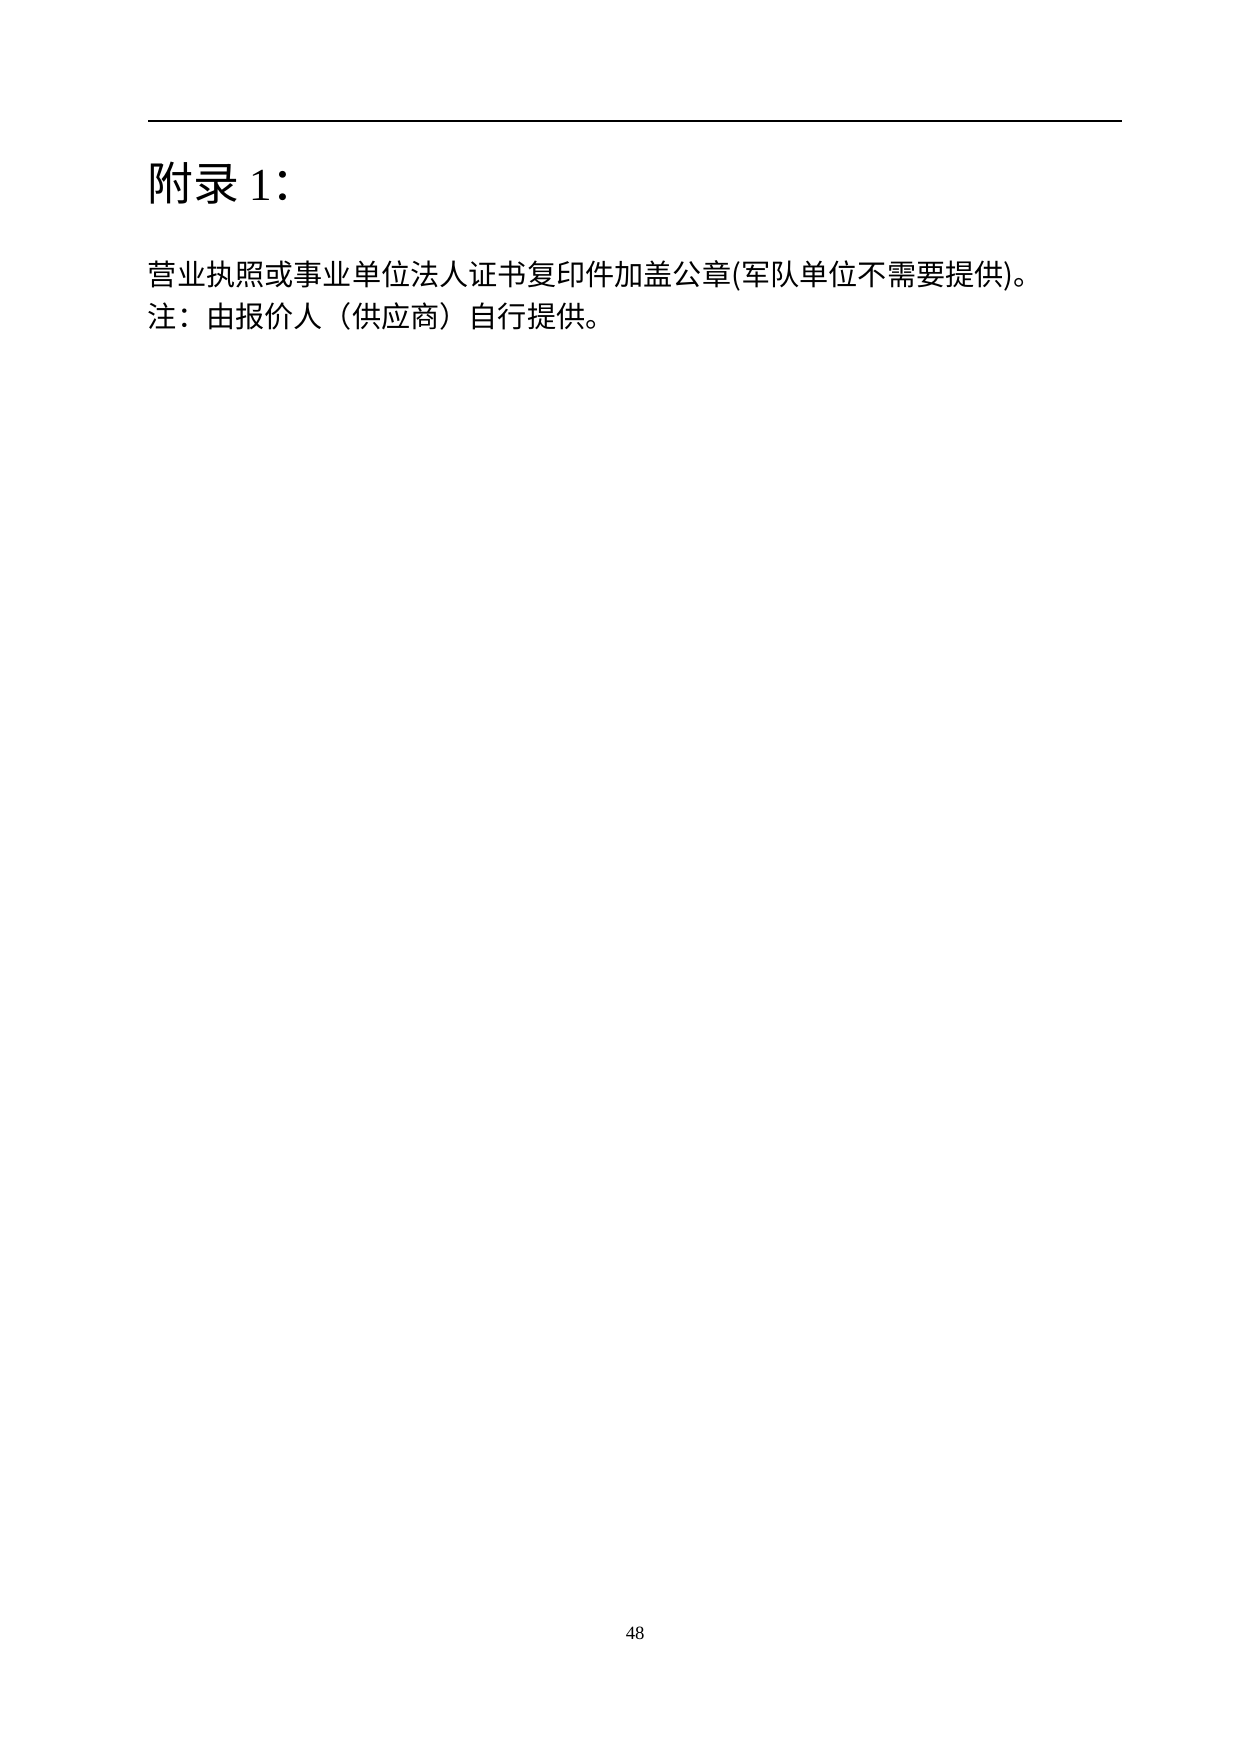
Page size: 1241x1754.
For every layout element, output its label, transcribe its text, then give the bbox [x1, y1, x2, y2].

text 营业执照或事业单位法人证书复印件加盖公章(军队单位不需要提供)。 [148, 252, 1122, 294]
text 注：由报价人（供应商）自行提供。 [148, 294, 1122, 336]
text 附录1： [148, 148, 1122, 214]
